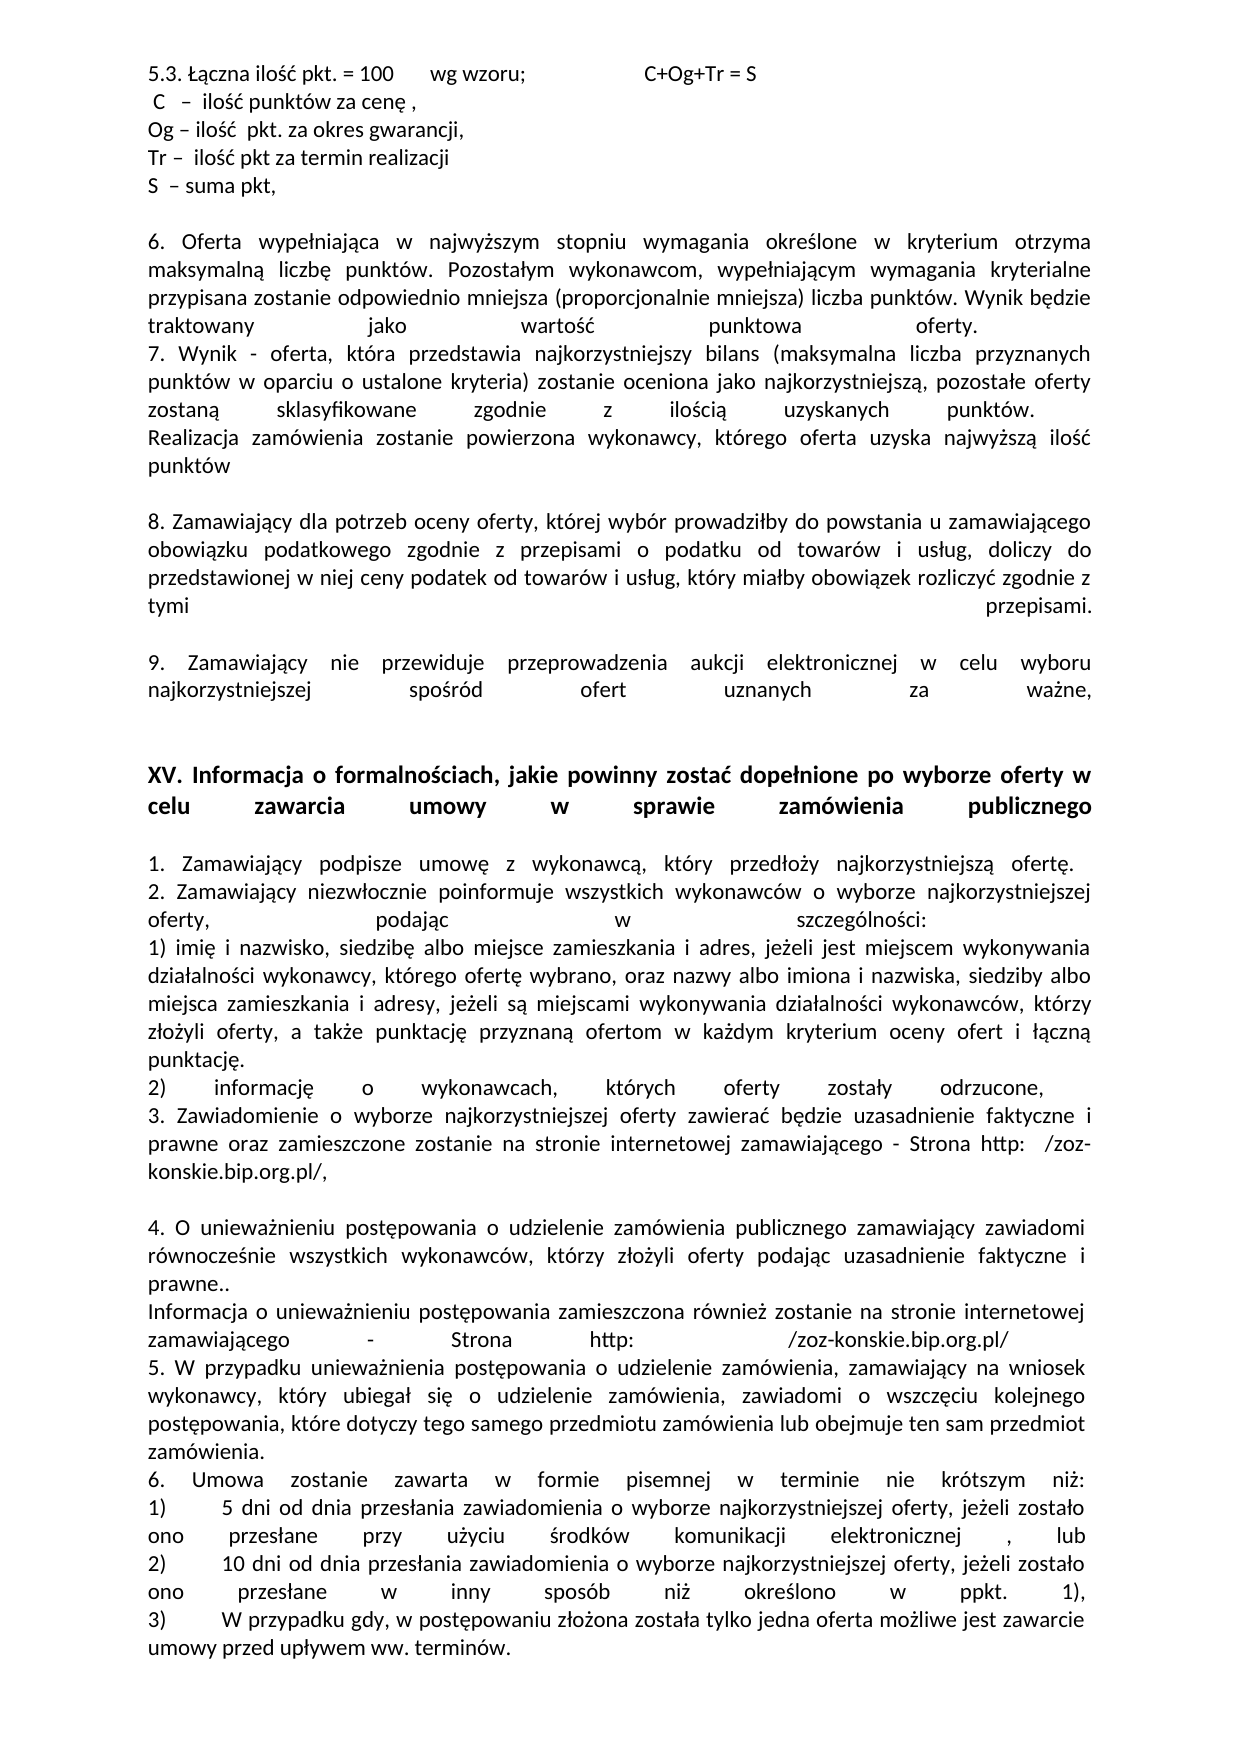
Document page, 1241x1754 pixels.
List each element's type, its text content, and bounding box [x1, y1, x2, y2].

text S – suma pkt, [148, 171, 1087, 199]
text Og – ilość pkt. za okres gwarancji, [148, 115, 1087, 143]
text 4. O unieważnieniu postępowania o udzielenie zamówienia publicznego zamawiający zawiadomi równocześnie wszystkich wykonawców, którzy złożyli oferty podając uzasadnienie faktyczne i prawne.. Informacja o unieważnieniu postępowania zamieszczona również zostanie na stronie internetowej zamawiającego - Strona http: /zoz-konskie.bip.org.pl/ 5. W przypadku unieważnienia postępowania o udzielenie zamówienia, zamawiający na wniosek wykonawcy, który ubiegał się o udzielenie zamówienia, zawiadomi o wszczęciu kolejnego postępowania, które dotyczy tego samego przedmiotu zamówienia lub obejmuje ten sam przedmiot zamówienia. 6. Umowa zostanie zawarta w formie pisemnej w terminie nie krótszym niż: 1) 5 dni od dnia przesłania zawiadomienia o wyborze najkorzystniejszej oferty, jeżeli zostało ono przesłane przy użyciu środków komunikacji elektronicznej , lub 2) 10 dni od dnia przesłania zawiadomienia o wyborze najkorzystniejszej oferty, jeżeli zostało ono przesłane w inny sposób niż określono w ppkt. 1), 3) W przypadku gdy, w postępowaniu złożona została tylko jedna oferta możliwe jest zawarcie umowy przed upływem ww. terminów. [148, 1185, 1087, 1661]
text C – ilość punktów za cenę , [148, 87, 1087, 115]
text 6. Oferta wypełniająca w najwyższym stopniu wymagania określone w kryterium otrzyma maksymalną liczbę punktów. Pozostałym wykonawcom, wypełniającym wymagania kryterialne przypisana zostanie odpowiednio mniejsza (proporcjonalnie mniejsza) liczba punktów. Wynik będzie traktowany jako wartość punktowa oferty. 7. Wynik - oferta, która przedstawia najkorzystniejszy bilans (maksymalna liczba przyznanych punktów w oparciu o ustalone kryteria) zostanie oceniona jako najkorzystniejszą, pozostałe oferty zostaną sklasyfikowane zgodnie z ilością uzyskanych punktów. Realizacja zamówienia zostanie powierzona wykonawcy, którego oferta uzyska najwyższą ilość punktów 8. Zamawiający dla potrzeb oceny oferty, której wybór prowadziłby do powstania u zamawiającego obowiązku podatkowego zgodnie z przepisami o podatku od towarów i usług, doliczy do przedstawionej w niej ceny podatek od towarów i usług, który miałby obowiązek rozliczyć zgodnie z tymi przepisami. 9. Zamawiający nie przewiduje przeprowadzenia aukcji elektronicznej w celu wyboru najkorzystniejszej spośród ofert uznanych za ważne, XV. Informacja o formalnościach, jakie powinny zostać dopełnione po wyborze oferty w celu zawarcia umowy w sprawie zamówienia publicznego 1. Zamawiający podpisze umowę z wykonawcą, który przedłoży najkorzystniejszą ofertę. 2. Zamawiający niezwłocznie poinformuje wszystkich wykonawców o wyborze najkorzystniejszej oferty, podając w szczególności: 1) imię i nazwisko, siedzibę albo miejsce zamieszkania i adres, jeżeli jest miejscem wykonywania działalności wykonawcy, którego ofertę wybrano, oraz nazwy albo imiona i nazwiska, siedziby albo miejsca zamieszkania i adresy, jeżeli są miejscami wykonywania działalności wykonawców, którzy złożyli oferty, a także punktację przyznaną ofertom w każdym kryterium oceny ofert i łączną punktację. 2) informację o wykonawcach, których oferty zostały odrzucone, 3. Zawiadomienie o wyborze najkorzystniejszej oferty zawierać będzie uzasadnienie faktyczne i prawne oraz zamieszczone zostanie na stronie internetowej zamawiającego - Strona http: /zoz-konskie.bip.org.pl/, [148, 199, 1093, 1185]
text 5.3. Łączna ilość pkt. = 100 wg wzoru; C+Og+Tr = S [148, 59, 1093, 87]
text Tr – ilość pkt za termin realizacji [148, 143, 1087, 171]
